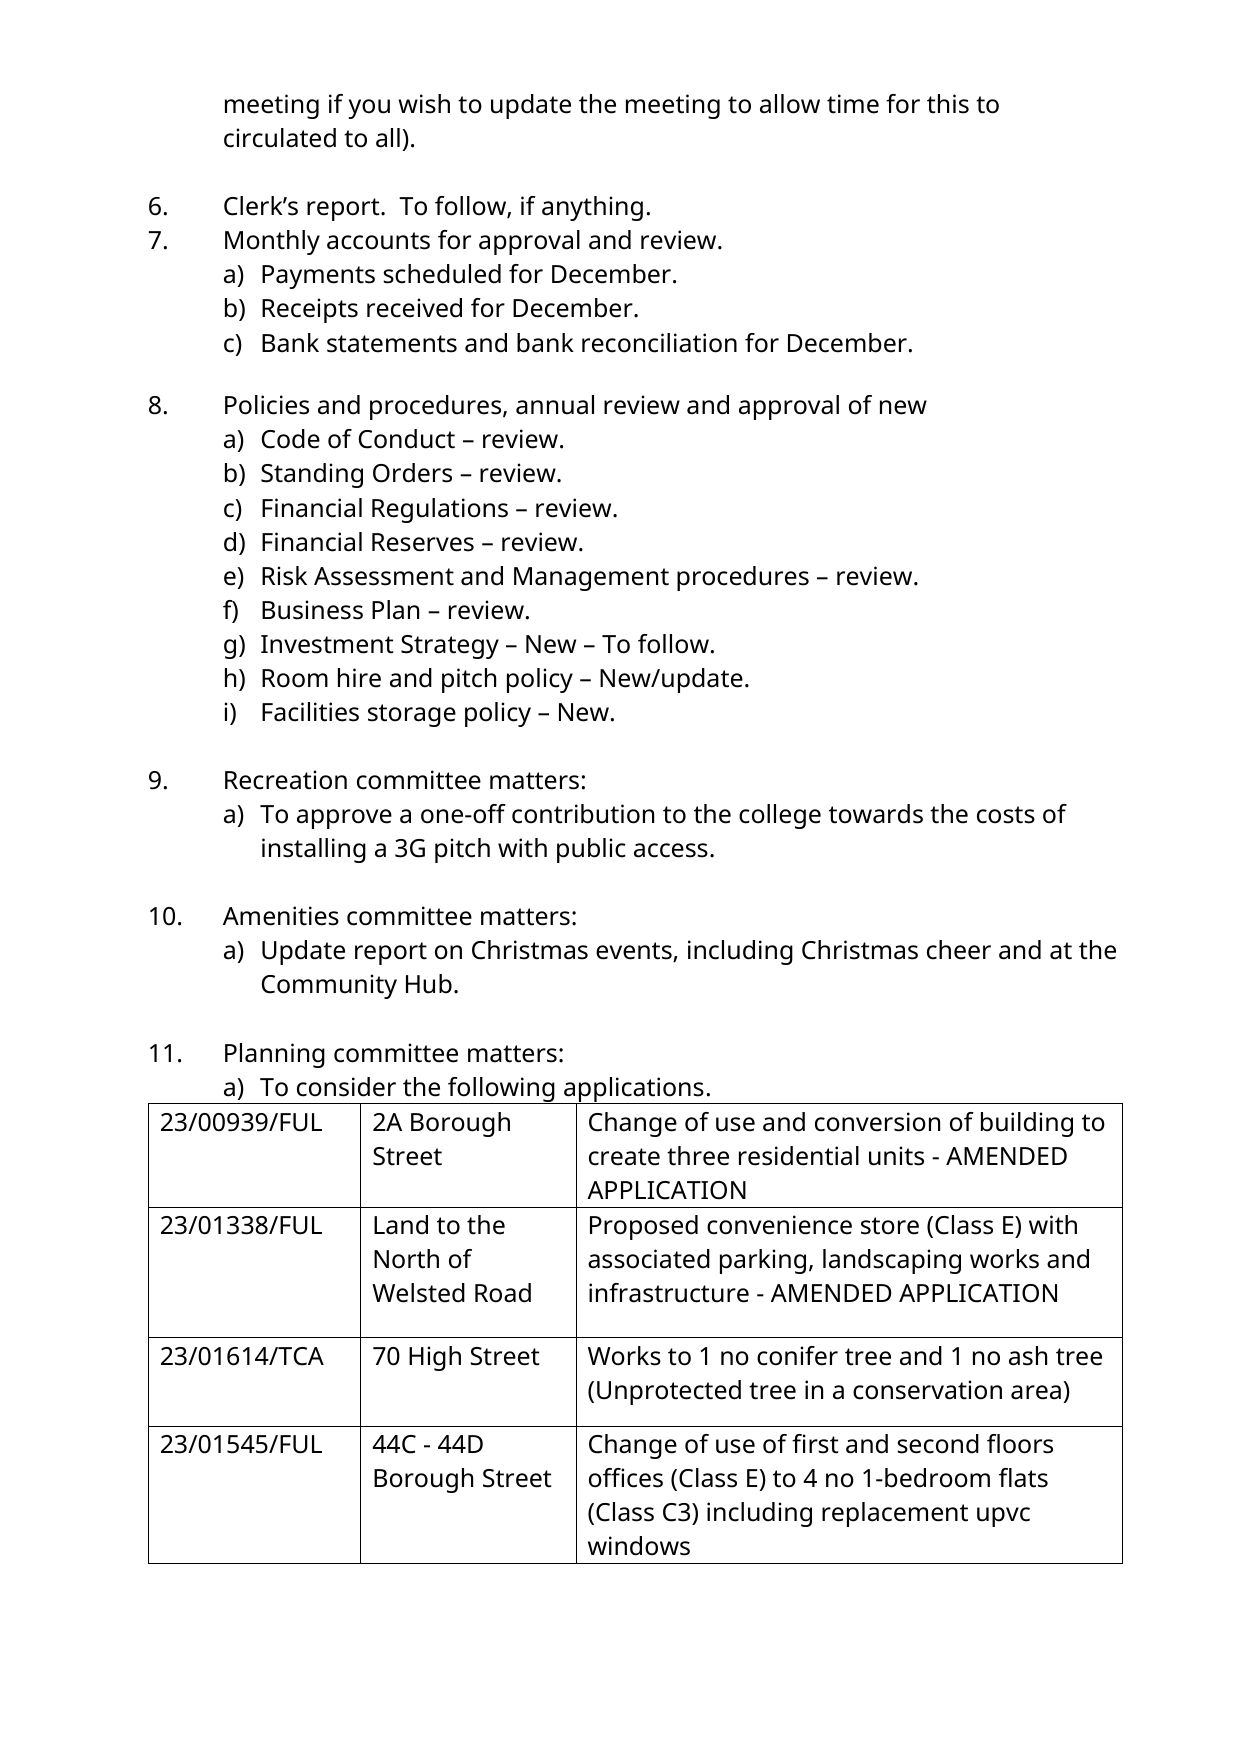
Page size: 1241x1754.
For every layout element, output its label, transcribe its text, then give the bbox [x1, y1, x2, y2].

list Risk Assessment and Management procedures – review. [223, 558, 1122, 592]
table_cell 23/01614/TCA [149, 1338, 360, 1426]
list Investment Strategy – New – To follow. [223, 626, 1122, 661]
table_header 2A Borough Street [361, 1104, 576, 1207]
list Room hire and pitch policy – New/update. [223, 661, 1122, 694]
list Planning committee matters: [148, 1035, 1122, 1069]
list Facilities storage policy – New. [223, 694, 1122, 729]
list Amenities committee matters: [148, 899, 1122, 933]
list Payments scheduled for December. [223, 257, 1122, 291]
table_cell Works to 1 no conifer tree and 1 no ash tree (Unprotected tree in a conservation area) [577, 1338, 1122, 1426]
list Update report on Christmas events, including Christmas cheer and at the Community Hub. [223, 933, 1122, 1001]
list Receipts received for December. [223, 291, 1122, 325]
table_cell Proposed convenience store (Class E) with associated parking, landscaping works and infrastructure - AMENDED APPLICATION [577, 1208, 1122, 1337]
table_cell 44C - 44D Borough Street [361, 1427, 576, 1563]
list Code of Conduct – review. [223, 422, 1122, 456]
table_cell 23/01545/FUL [149, 1427, 360, 1563]
list Monthly accounts for approval and review. [148, 223, 1122, 257]
table_header Change of use and conversion of building to create three residential units - AMENDED APPLICATION [577, 1104, 1122, 1207]
list Business Plan – review. [223, 592, 1122, 626]
table_header 23/00939/FUL [149, 1104, 360, 1207]
list Financial Reserves – review. [223, 524, 1122, 558]
list To consider the following applications. [223, 1069, 1122, 1103]
table_cell 23/01338/FUL [149, 1208, 360, 1337]
table_cell Change of use of first and second floors offices (Class E) to 4 no 1-bedroom flats (Class C3) including replacement upvc windows [577, 1427, 1122, 1563]
table_cell Land to the North of Welsted Road [361, 1208, 576, 1337]
list To approve a one-off contribution to the college towards the costs of installing a 3G pitch with public access. [223, 797, 1122, 865]
list Financial Regulations – review. [223, 490, 1122, 524]
list Standing Orders – review. [223, 456, 1122, 490]
list Clerk’s report. To follow, if anything. [148, 189, 1122, 223]
list Bank statements and bank reconciliation for December. [223, 325, 1122, 359]
table_cell 70 High Street [361, 1338, 576, 1426]
list Recreation committee matters: [148, 763, 1122, 797]
list Policies and procedures, annual review and approval of new [148, 388, 1122, 422]
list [148, 87, 1122, 155]
